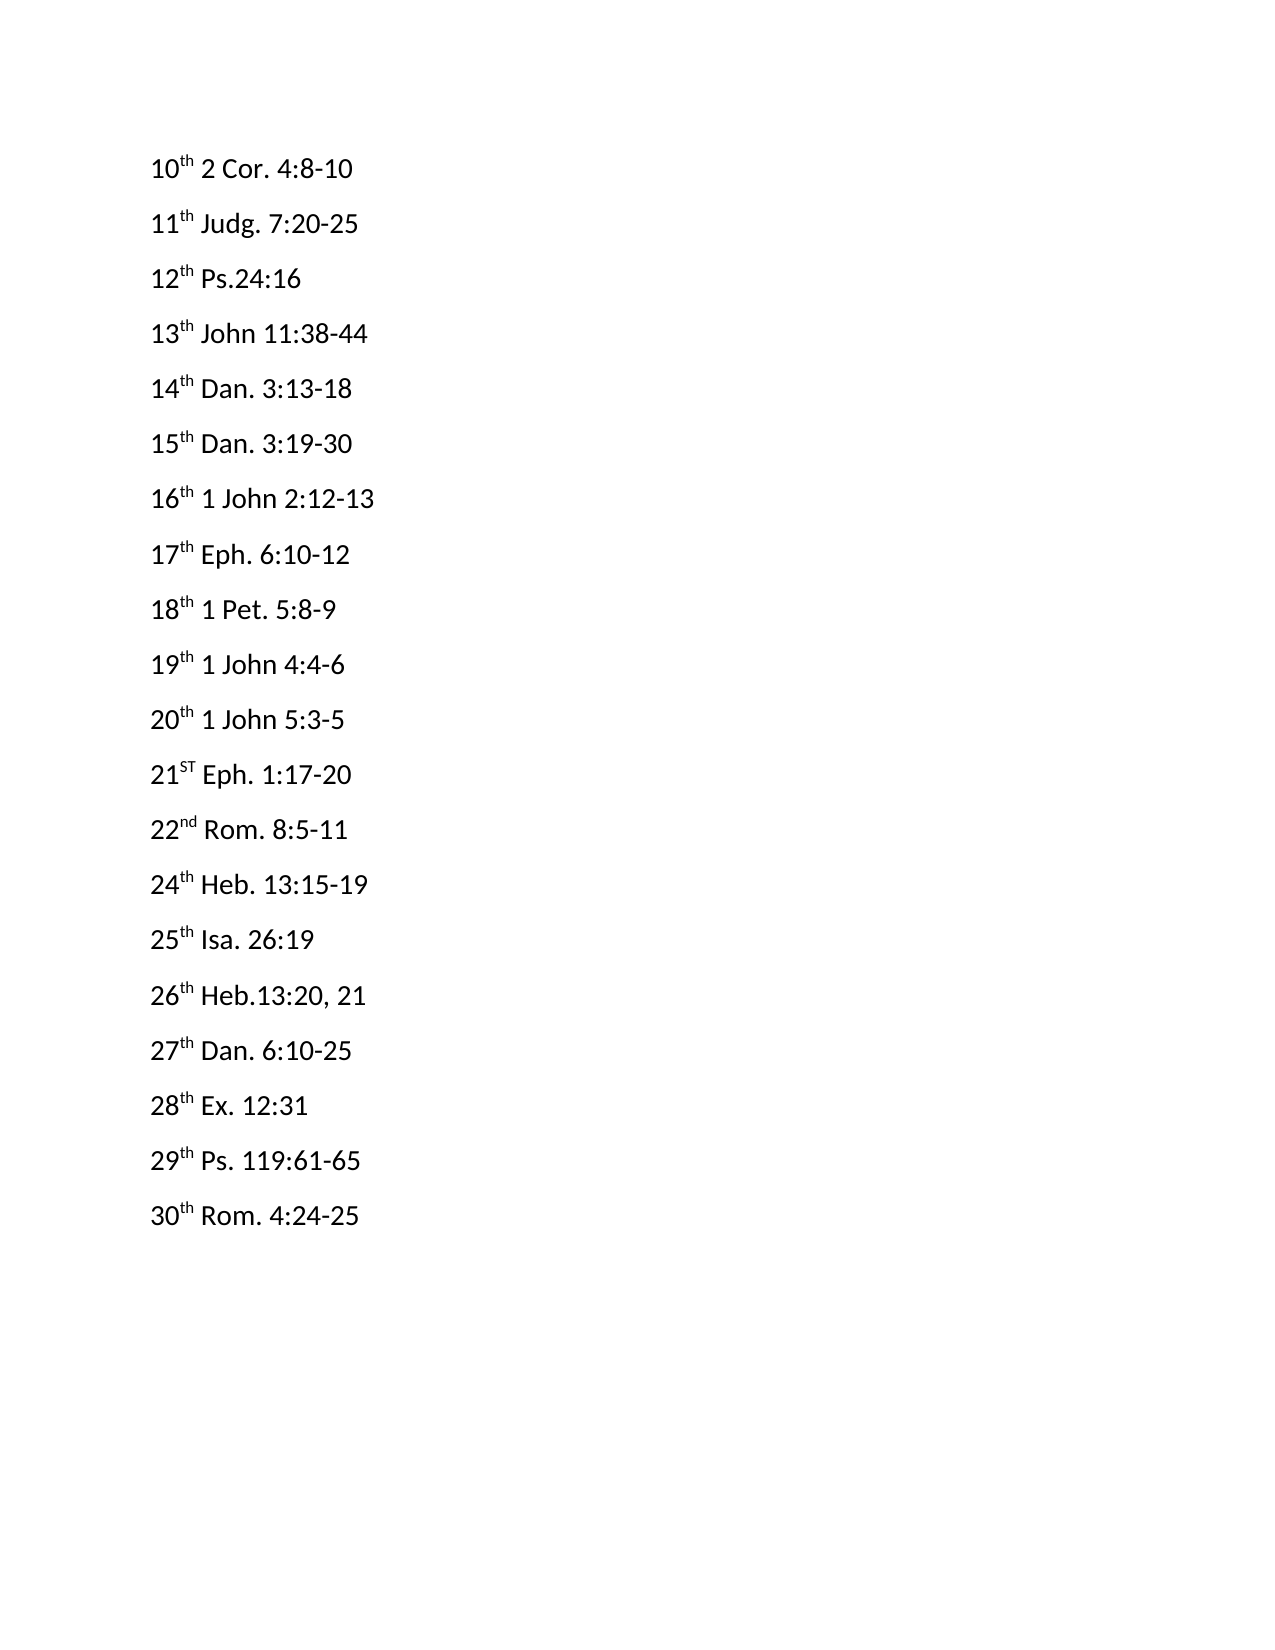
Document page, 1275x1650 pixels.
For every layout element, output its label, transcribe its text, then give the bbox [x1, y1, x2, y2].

text 26th Heb.13:20, 21 [150, 977, 1125, 1012]
text 21ST Eph. 1:17-20 [150, 756, 1125, 792]
text 24th Heb. 13:15-19 [150, 866, 1125, 902]
text 12th Ps.24:16 [150, 260, 1125, 296]
text 15th Dan. 3:19-30 [150, 426, 1125, 461]
text 20th 1 John 5:3-5 [150, 701, 1125, 737]
text 10th 2 Cor. 4:8-10 [150, 150, 1125, 186]
text 30th Rom. 4:24-25 [150, 1197, 1125, 1233]
text 14th Dan. 3:13-18 [150, 370, 1125, 406]
text 19th 1 John 4:4-6 [150, 646, 1125, 682]
text 22nd Rom. 8:5-11 [150, 811, 1125, 847]
text 25th Isa. 26:19 [150, 921, 1125, 957]
text 29th Ps. 119:61-65 [150, 1142, 1125, 1177]
text 17th Eph. 6:10-12 [150, 536, 1125, 571]
text 27th Dan. 6:10-25 [150, 1032, 1125, 1067]
text 13th John 11:38-44 [150, 315, 1125, 351]
text 11th Judg. 7:20-25 [150, 205, 1125, 241]
text 28th Ex. 12:31 [150, 1087, 1125, 1122]
text 16th 1 John 2:12-13 [150, 481, 1125, 516]
text 18th 1 Pet. 5:8-9 [150, 591, 1125, 626]
